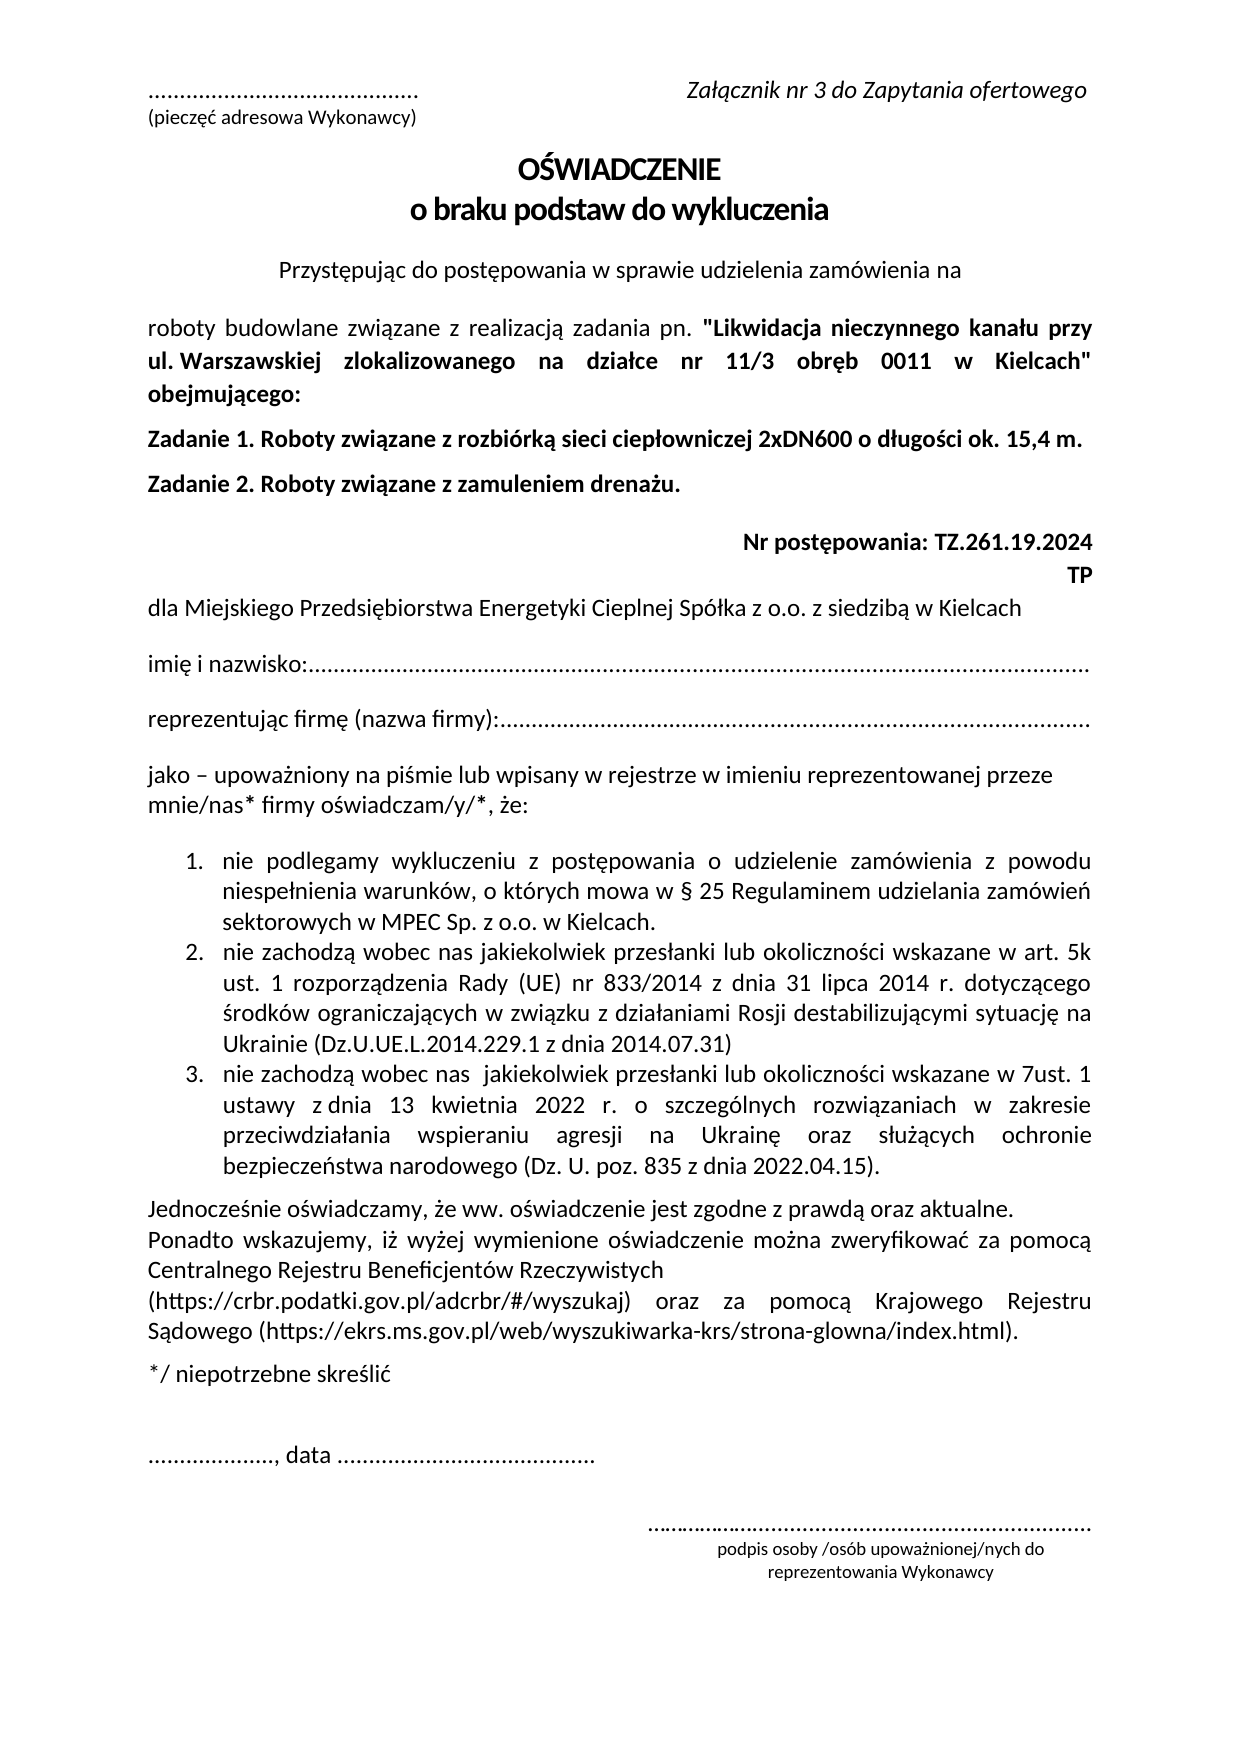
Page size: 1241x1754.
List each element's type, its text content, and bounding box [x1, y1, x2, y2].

text jako – upoważniony na piśmie lub wpisany w rejestrze w imieniu reprezentowanej przeze [148, 759, 1093, 789]
text Nr postępowania: TZ.261.19.2024 [148, 527, 1093, 557]
text podpis osoby /osób upoważnionej/nych do reprezentowania Wykonawcy [669, 1537, 1093, 1583]
text */ niepotrzebne skreślić [148, 1358, 1093, 1389]
list nie podlegamy wykluczeniu z postępowania o udzielenie zamówienia z powodu niespełnienia warunków, o których mowa w § 25 Regulaminem udzielania zamówień sektorowych w MPEC Sp. z o.o. w Kielcach. [185, 845, 1093, 937]
text (https://crbr.podatki.gov.pl/adcrbr/#/wyszukaj) oraz za pomocą Krajowego Rejestru Sądowego (https://ekrs.ms.gov.pl/web/wyszukiwarka-krs/strona-glowna/index.html). [148, 1285, 1093, 1346]
text dla Miejskiego Przedsiębiorstwa Energetyki Cieplnej Spółka z o.o. z siedzibą w Kielcach [148, 592, 1093, 623]
text o braku podstaw do wykluczenia [148, 188, 1093, 229]
text Jednocześnie oświadczamy, że ww. oświadczenie jest zgodne z prawdą oraz aktualne. [148, 1193, 1093, 1224]
text reprezentując firmę (nazwa firmy): [148, 703, 1093, 734]
list nie zachodzą wobec nas jakiekolwiek przesłanki lub okoliczności wskazane w art. 5k ust. 1 rozporządzenia Rady (UE) nr 833/2014 z dnia 31 lipca 2014 r. dotyczącego środków ograniczających w związku z działaniami Rosji destabilizującymi sytuację na Ukrainie (Dz.U.UE.L.2014.229.1 z dnia 2014.07.31) [185, 937, 1093, 1059]
text ...................., data ......................................... [148, 1439, 1093, 1469]
text Zadanie 2. Roboty związane z zamuleniem drenażu. [148, 469, 1093, 499]
text Ponadto wskazujemy, iż wyżej wymienione oświadczenie można zweryfikować za pomocą Centralnego Rejestru Beneficjentów Rzeczywistych [148, 1224, 1093, 1285]
text imię i nazwisko: [148, 648, 1093, 678]
text Przystępując do postępowania w sprawie udzielenia zamówienia na [148, 254, 1093, 284]
list nie zachodzą wobec nas jakiekolwiek przesłanki lub okoliczności wskazane w 7ust. 1 ustawy z dnia 13 kwietnia 2022 r. o szczególnych rozwiązaniach w zakresie przeciwdziałania wspieraniu agresji na Ukrainę oraz służących ochronie bezpieczeństwa narodowego (Dz. U. poz. 835 z dnia 2022.04.15). [185, 1059, 1093, 1181]
text ………………...................................................... [148, 1507, 1093, 1537]
text roboty budowlane związane z realizacją zadania pn. "Likwidacja nieczynnego kanału przy ul. Warszawskiej zlokalizowanego na działce nr 11/3 obręb 0011 w Kielcach" obejmującego: [148, 312, 1093, 408]
text TP [148, 559, 1093, 590]
text OŚWIADCZENIE [148, 148, 1093, 188]
text mnie/nas* firmy oświadczam/y/*, że: [148, 789, 1093, 820]
text Zadanie 1. Roboty związane z rozbiórką sieci ciepłowniczej 2xDN600 o długości ok. 15,4 m. [148, 423, 1093, 454]
